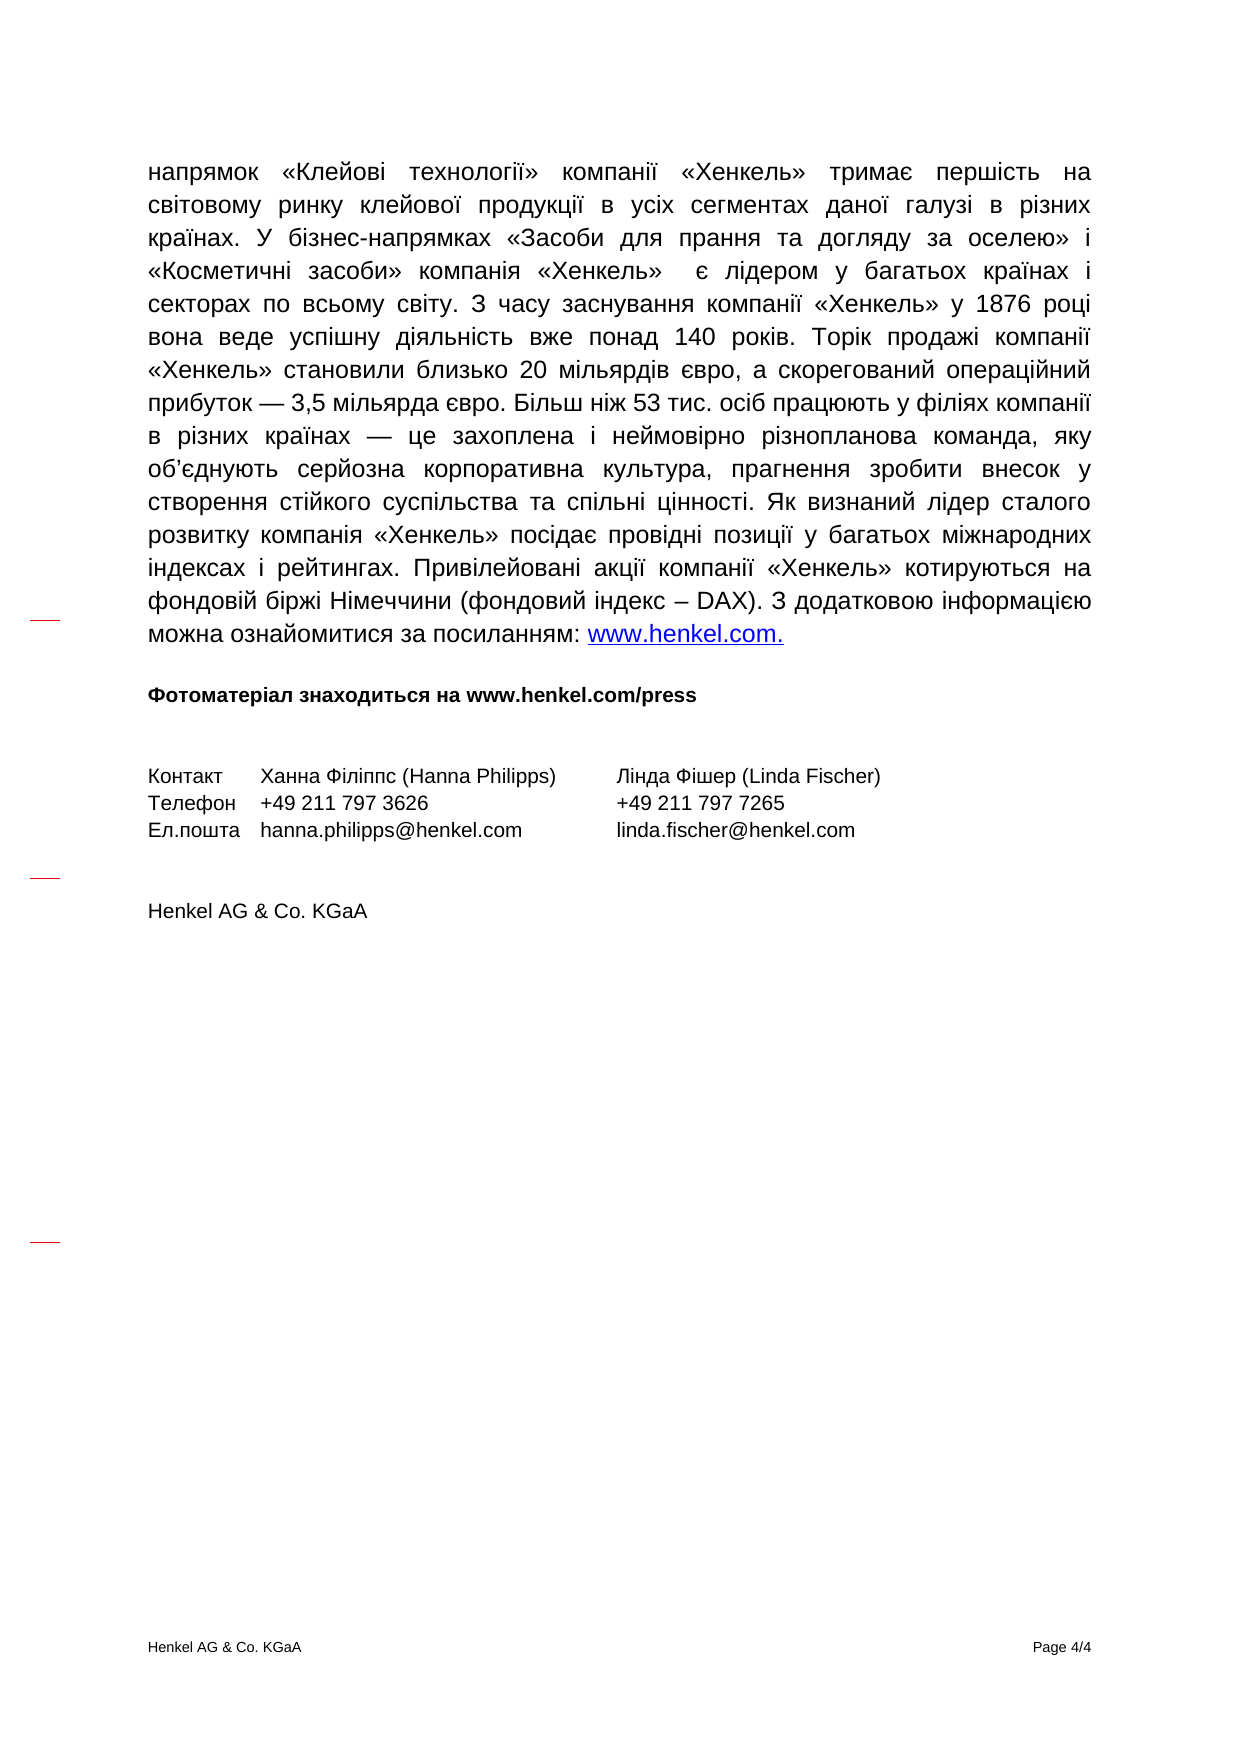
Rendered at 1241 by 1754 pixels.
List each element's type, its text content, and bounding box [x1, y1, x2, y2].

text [148, 157, 1092, 648]
text Телефон +49 211 797 3626 +49 211 797 7265 [148, 788, 1092, 815]
text Фотоматеріал знаходиться на www.henkel.com/press [148, 679, 1092, 706]
text Henkel AG & Co. KGaA [148, 896, 1092, 923]
text Ел.пошта hanna.philipps@henkel.com linda.fischer@henkel.com [148, 815, 1092, 842]
text Контакт Ханна Філіппс (Hanna Philipps) Лінда Фішер (Linda Fischer) [148, 761, 1092, 788]
